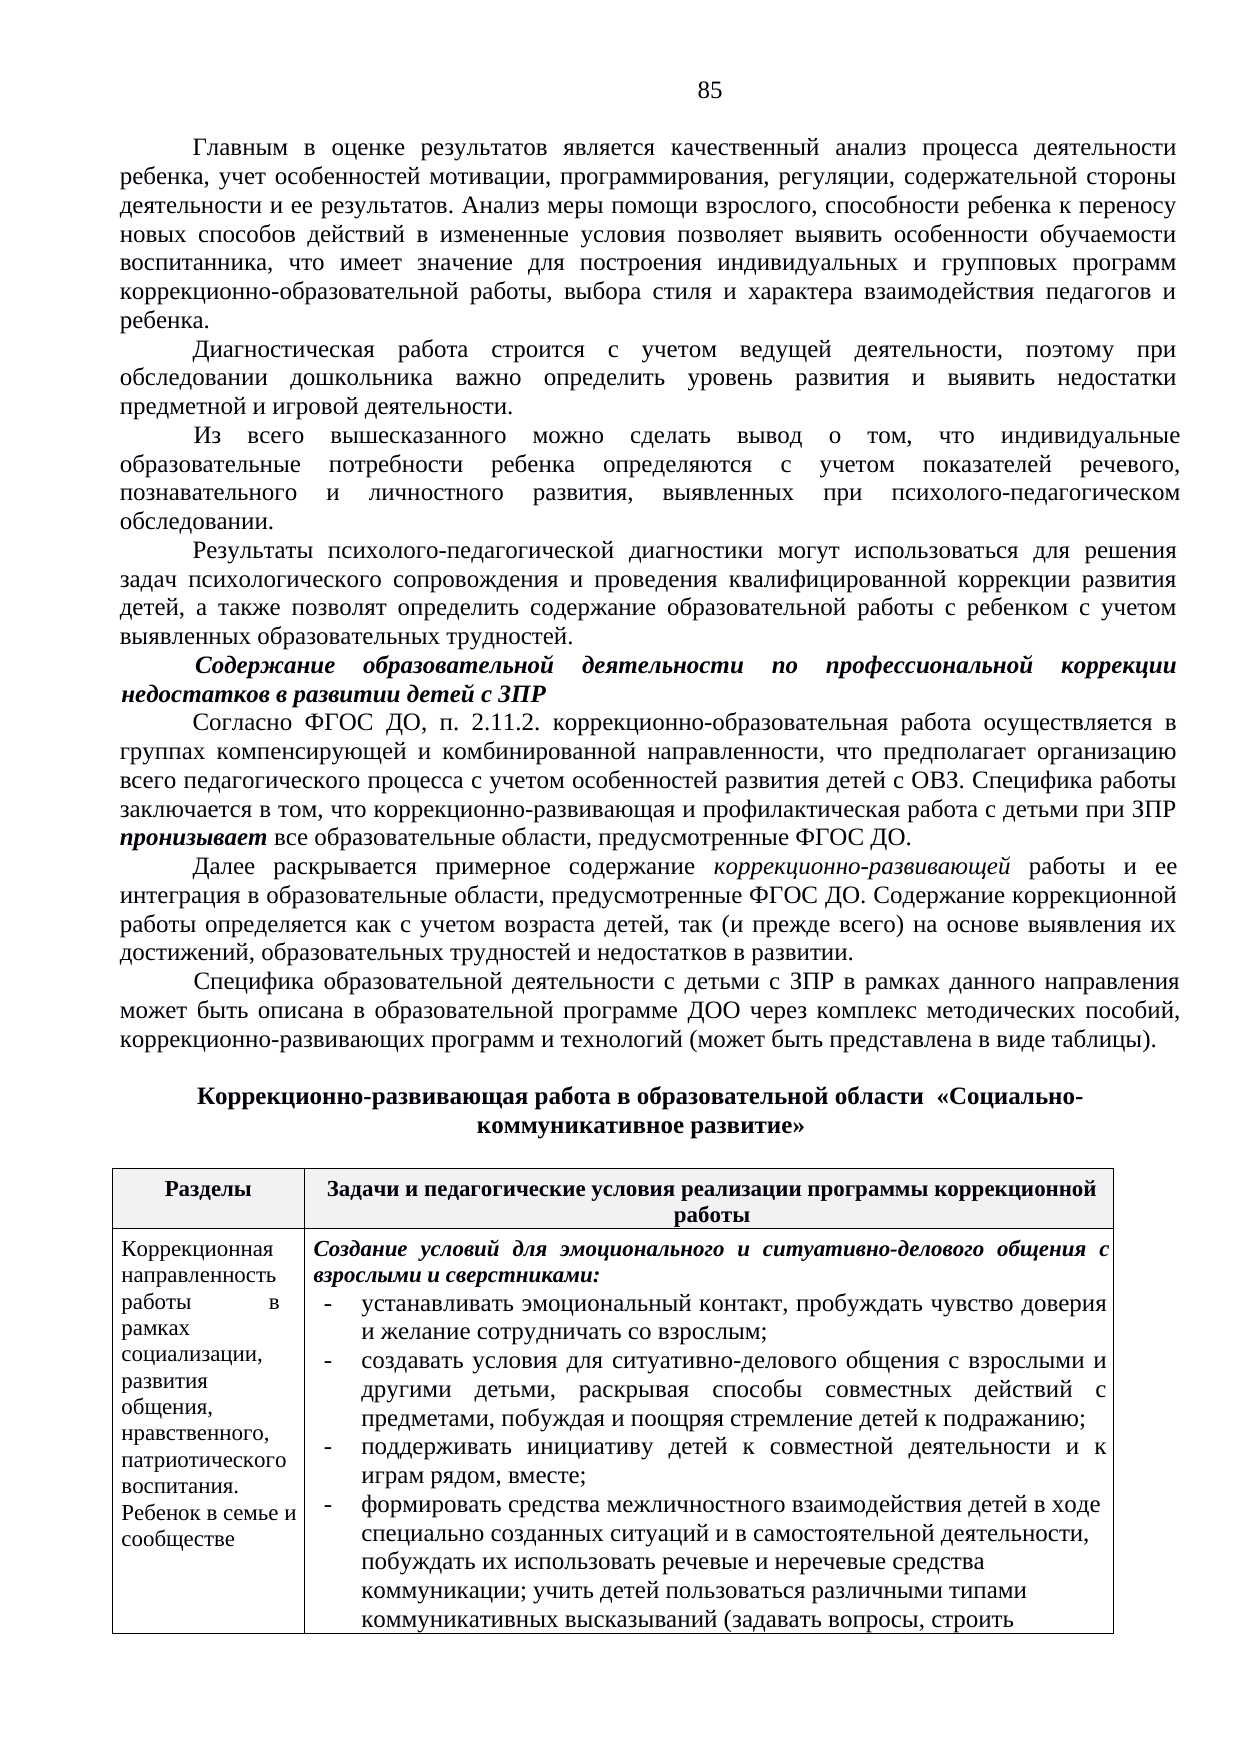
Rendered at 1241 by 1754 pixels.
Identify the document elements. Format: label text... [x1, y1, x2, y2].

text Специфика образовательной деятельности с детьми с ЗПР в рамках данного направления может быть описана в образовательной программе ДОО через комплекс методических пособий, коррекционно-развивающих программ и технологий (может быть представлена в виде таблицы). [119, 966, 1181, 1052]
text Согласно ФГОС ДО, п. 2.11.2. коррекционно-образовательная работа осуществляется в группах компенсирующей и комбинированной направленности, что предполагает организацию всего педагогического процесса с учетом особенностей развития детей с ОВЗ. Специфика работы заключается в том, что коррекционно-развивающая и профилактическая работа с детьми при ЗПР пронизывает все образовательные области, предусмотренные ФГОС ДО. [119, 707, 1177, 851]
subtitle Содержание образовательной деятельности по профессиональной коррекции недостатков в развитии детей с ЗПР [121, 650, 1177, 707]
table_header Задачи и педагогические условия реализации программы коррекционной работы [305, 1169, 1113, 1228]
text Главным в оценке результатов является качественный анализ процесса деятельности ребенка, учет особенностей мотивации, программирования, регуляции, содержательной стороны деятельности и ее результатов. Анализ меры помощи взрослого, способности ребенка к переносу новых способов действий в измененные условия позволяет выявить особенности обучаемости воспитанника, что имеет значение для построения индивидуальных и групповых программ коррекционно-образовательной работы, выбора стиля и характера взаимодействия педагогов и ребенка. [119, 132, 1177, 334]
subtitle Коррекционно-развивающая работа в образовательной области «Социально-коммуникативное развитие» [176, 1081, 1104, 1139]
text Далее раскрывается примерное содержание коррекционно-развивающей работы и ее интеграция в образовательные области, предусмотренные ФГОС ДО. Содержание коррекционной работы определяется как с учетом возраста детей, так (и прежде всего) на основе выявления их достижений, образовательных трудностей и недостатков в развитии. [119, 851, 1177, 966]
table_header Разделы [113, 1169, 304, 1228]
text Диагностическая работа строится с учетом ведущей деятельности, поэтому при обследовании дошкольника важно определить уровень развития и выявить недостатки предметной и игровой деятельности. [119, 334, 1177, 420]
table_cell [113, 1229, 304, 1633]
text Результаты психолого-педагогической диагностики могут использоваться для решения задач психологического сопровождения и проведения квалифицированной коррекции развития детей, а также позволят определить содержание образовательной работы с ребенком с учетом выявленных образовательных трудностей. [119, 535, 1177, 650]
text Из всего вышесказанного можно сделать вывод о том, что индивидуальные образовательные потребности ребенка определяются с учетом показателей речевого, познавательного и личностного развития, выявленных при психолого-педагогическом обследовании. [119, 420, 1181, 535]
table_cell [305, 1229, 1113, 1633]
